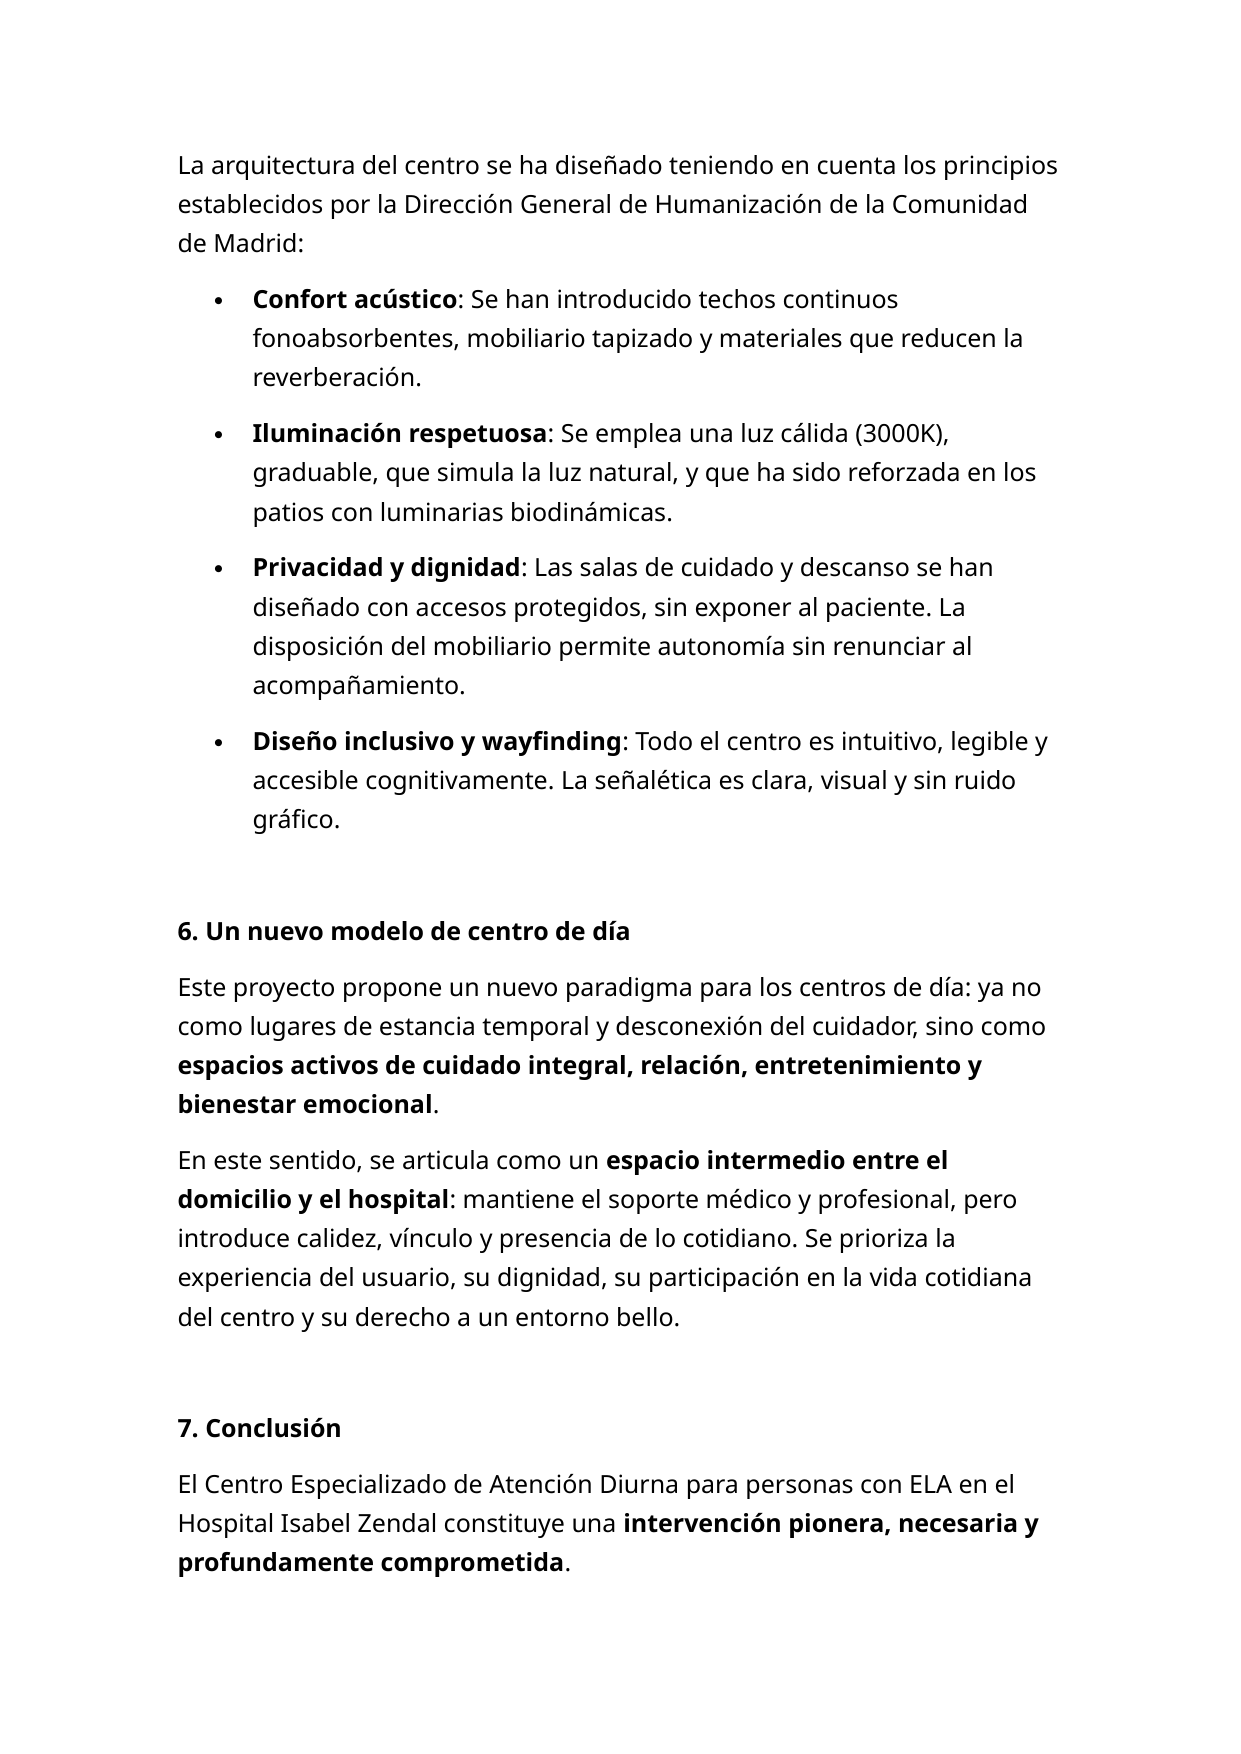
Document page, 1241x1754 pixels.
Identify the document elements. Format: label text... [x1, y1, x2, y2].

text 7. Conclusión [177, 1411, 1063, 1445]
list Confort acústico: Se han introducido techos continuos fonoabsorbentes, mobiliario tapizado y materiales que reducen la reverberación. [215, 282, 1063, 394]
list Privacidad y dignidad: Las salas de cuidado y descanso se han diseñado con accesos protegidos, sin exponer al paciente. La disposición del mobiliario permite autonomía sin renunciar al acompañamiento. [215, 550, 1063, 702]
list Iluminación respetuosa: Se emplea una luz cálida (3000K), graduable, que simula la luz natural, y que ha sido reforzada en los patios con luminarias biodinámicas. [215, 416, 1063, 528]
list Diseño inclusivo y wayfinding: Todo el centro es intuitivo, legible y accesible cognitivamente. La señalética es clara, visual y sin ruido gráfico. [215, 723, 1063, 836]
text El Centro Especializado de Atención Diurna para personas con ELA en el Hospital Isabel Zendal constituye una intervención pionera, necesaria y profundamente comprometida. [177, 1467, 1063, 1579]
text Este proyecto propone un nuevo paradigma para los centros de día: ya no como lugares de estancia temporal y desconexión del cuidador, sino como espacios activos de cuidado integral, relación, entretenimiento y bienestar emocional. [177, 969, 1063, 1121]
text En este sentido, se articula como un espacio intermedio entre el domicilio y el hospital: mantiene el soporte médico y profesional, pero introduce calidez, vínculo y presencia de lo cotidiano. Se prioriza la experiencia del usuario, su dignidad, su participación en la vida cotidiana del centro y su derecho a un entorno bello. [177, 1143, 1063, 1333]
text 6. Un nuevo modelo de centro de día [177, 913, 1063, 947]
text La arquitectura del centro se ha diseñado teniendo en cuenta los principios establecidos por la Dirección General de Humanización de la Comunidad de Madrid: [177, 148, 1063, 260]
